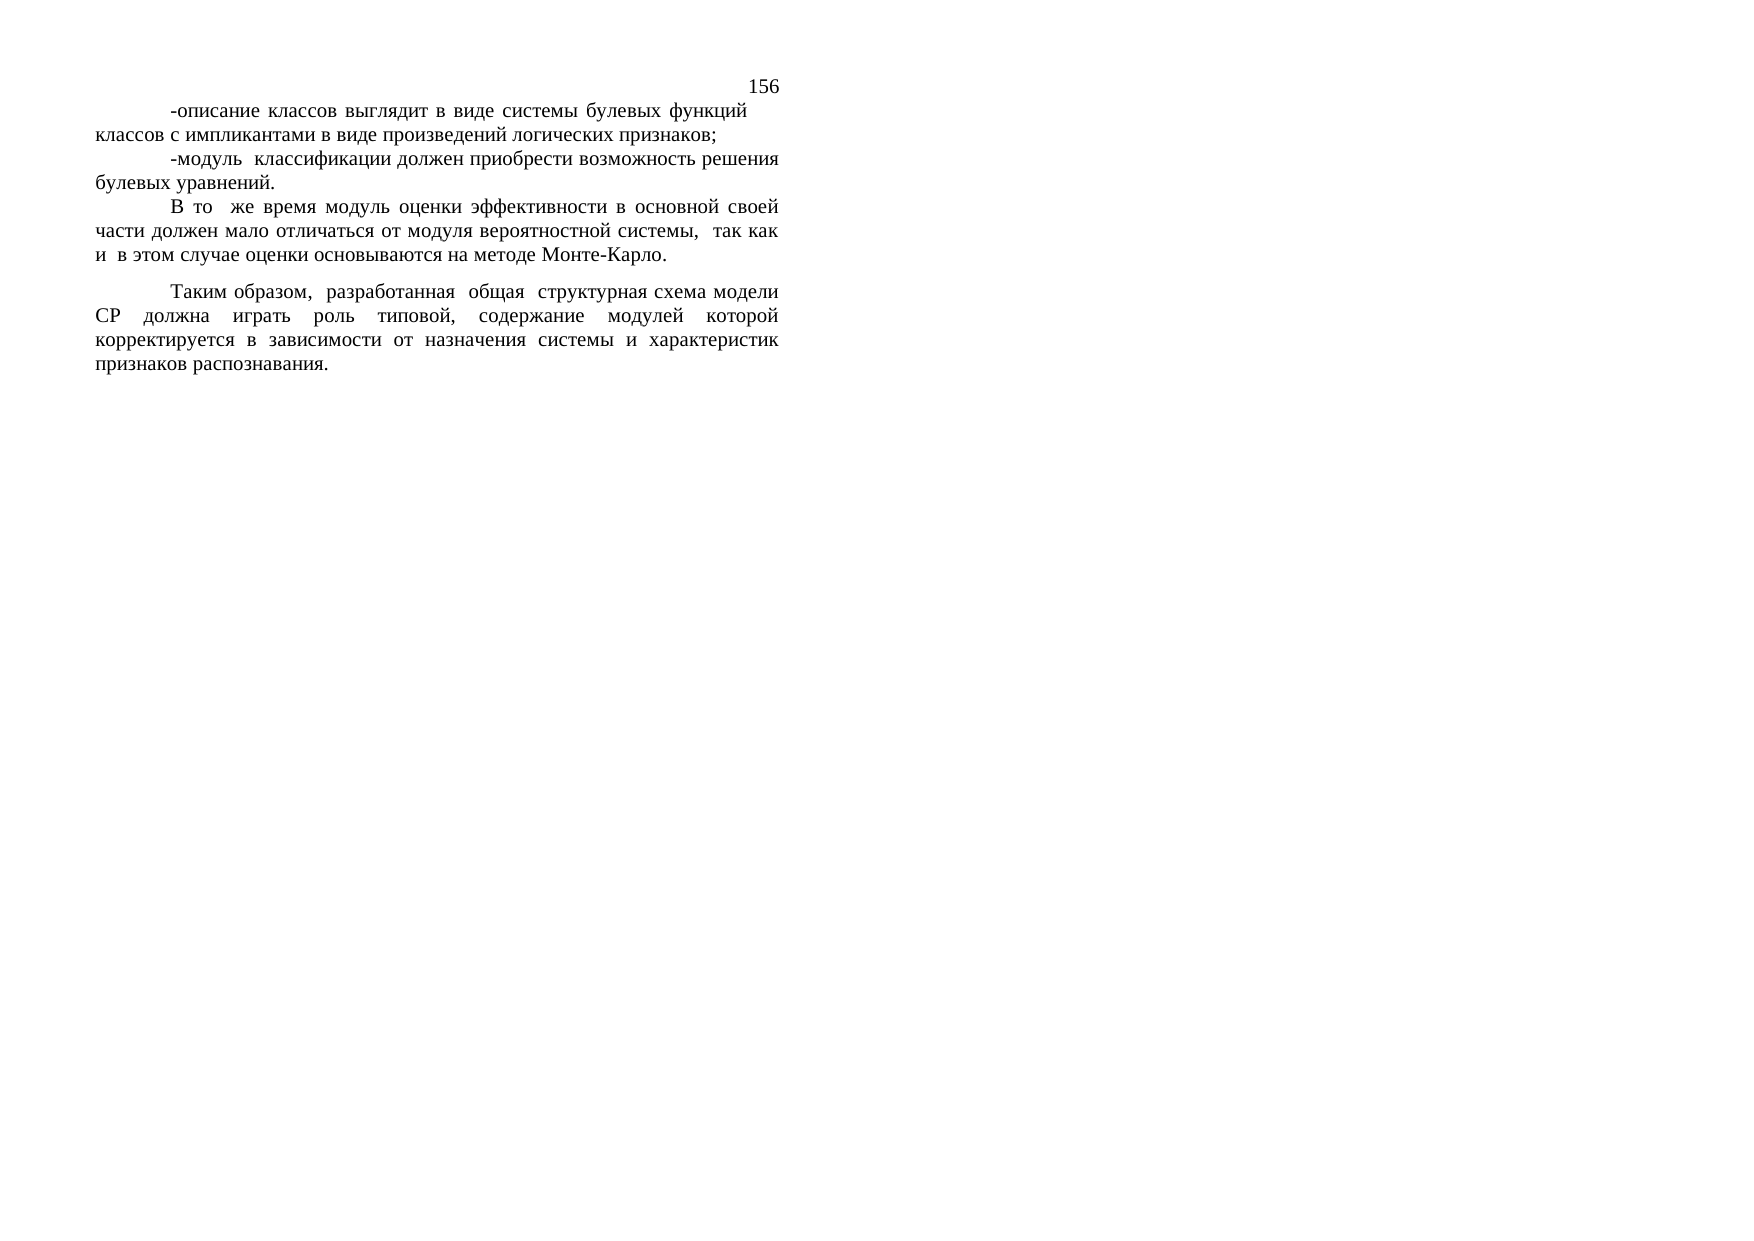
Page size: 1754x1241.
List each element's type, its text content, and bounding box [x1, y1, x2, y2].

text Таким образом, разработанная общая структурная схема модели СР должна играть роль типовой, содержание модулей которой корректируется в зависимости от назначения системы и характеристик признаков распознавания. [95, 279, 779, 375]
text -модуль классификации должен приобрести возможность решения булевых уравнений. [95, 146, 779, 194]
text В то же время модуль оценки эффективности в основной своей части должен мало отличаться от модуля вероятностной системы, так как и в этом случае оценки основываются на методе Монте-Карло. [95, 194, 779, 266]
text -описание классов выглядит в виде системы булевых функций классов с импликантами в виде произведений логических признаков; [95, 98, 779, 146]
